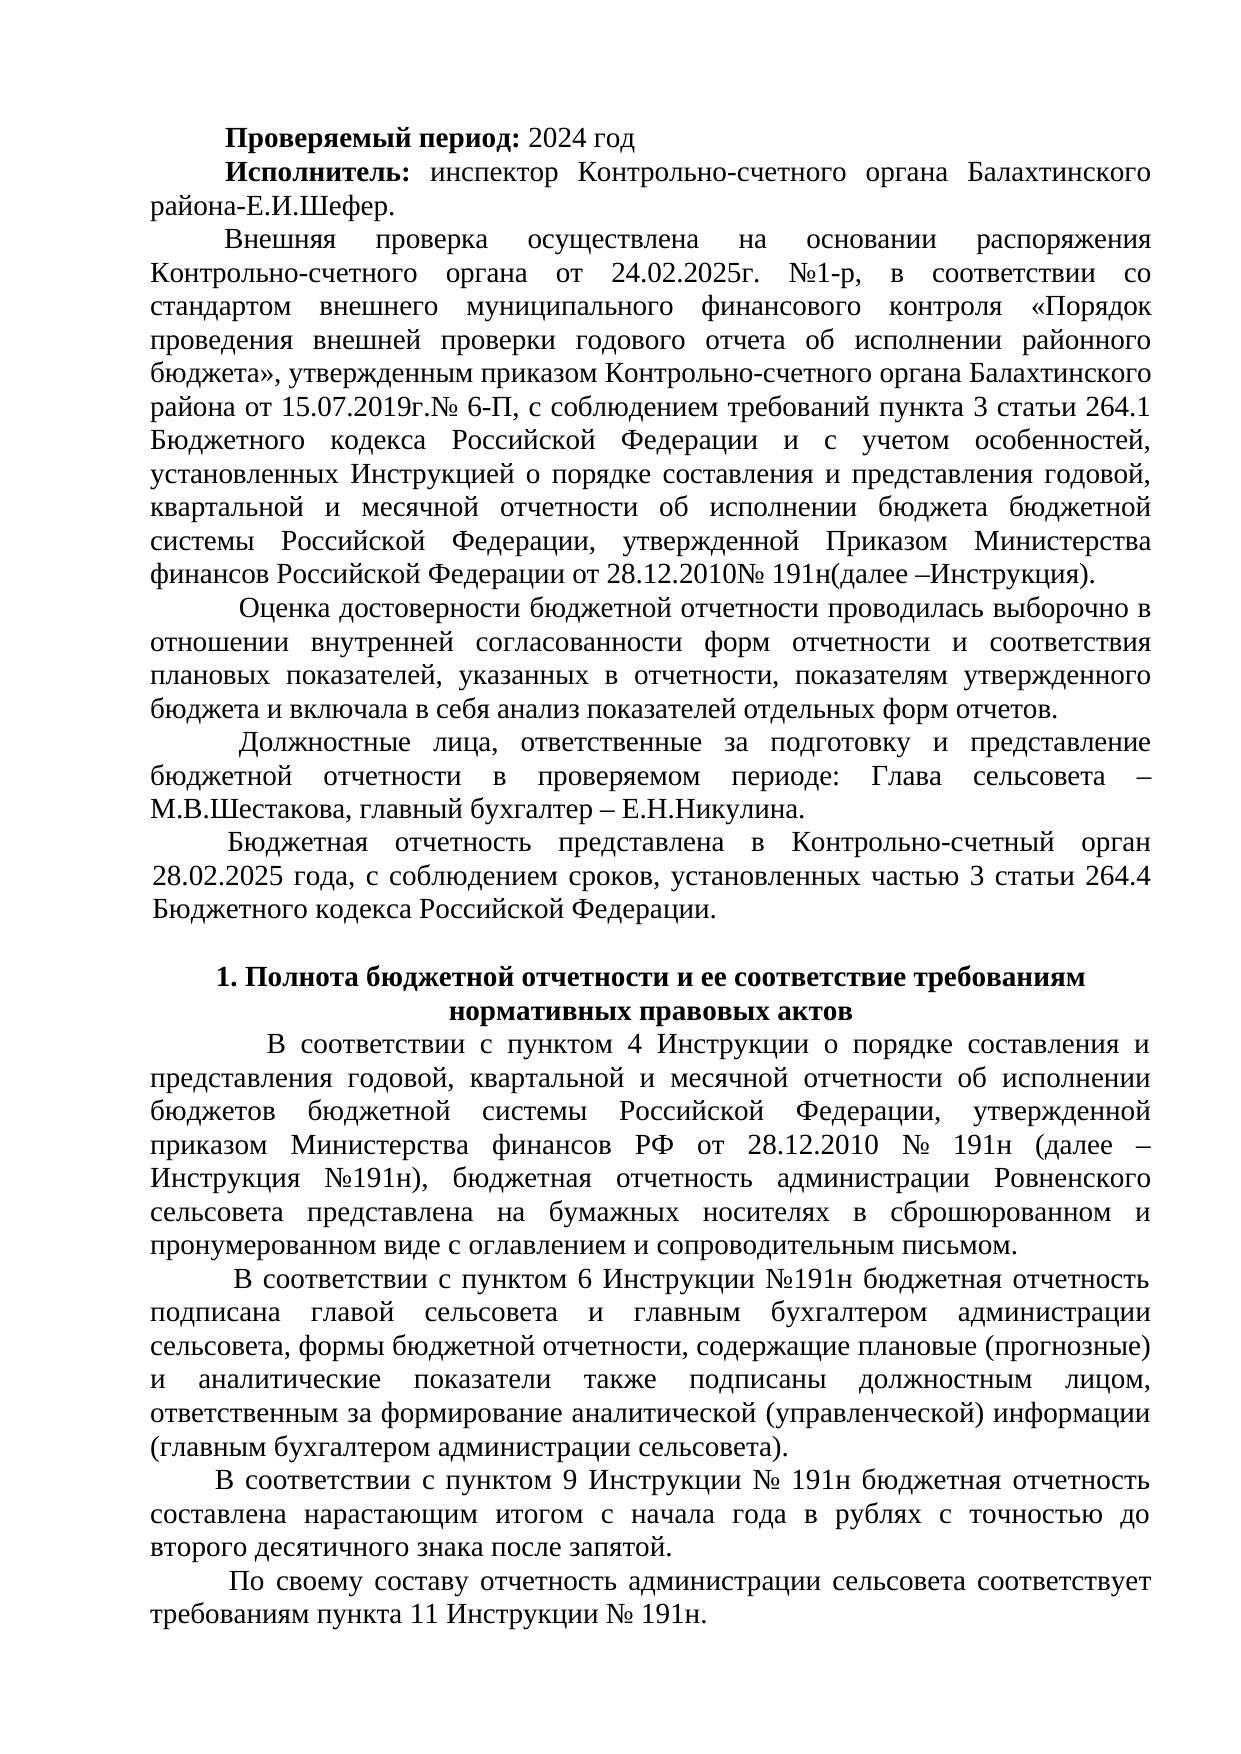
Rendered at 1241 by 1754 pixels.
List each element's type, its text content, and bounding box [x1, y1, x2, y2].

text Оценка достоверности бюджетной отчетности проводилась выборочно в отношении внутренней согласованности форм отчетности и соответствия плановых показателей, указанных в отчетности, показателям утвержденного бюджета и включала в себя анализ показателей отдельных форм отчетов. [150, 590, 1152, 724]
text Внешняя проверка осуществлена на основании распоряжения Контрольно-счетного органа от 24.02.2025г. №1-р, в соответствии со стандартом внешнего муниципального финансового контроля «Порядок проведения внешней проверки годового отчета об исполнении районного бюджета», утвержденным приказом Контрольно-счетного органа Балахтинского района от 15.07.2019г.№ 6-П, с соблюдением требований пункта 3 статьи 264.1 Бюджетного кодекса Российской Федерации и с учетом особенностей, установленных Инструкцией о порядке составления и представления годовой, квартальной и месячной отчетности об исполнении бюджета бюджетной системы Российской Федерации, утвержденной Приказом Министерства финансов Российской Федерации от 28.12.2010№ 191н(далее –Инструкция). [150, 221, 1152, 590]
text В соответствии с пунктом 9 Инструкции № 191н бюджетная отчетность составлена нарастающим итогом с начала года в рублях с точностью до второго десятичного знака после запятой. [150, 1462, 1152, 1563]
text Исполнитель: инспектор Контрольно-счетного органа Балахтинского района-Е.И.Шефер. [150, 154, 1152, 221]
text По своему составу отчетность администрации сельсовета соответствует требованиям пункта 11 Инструкции № 191н. [150, 1563, 1152, 1630]
text Бюджетная отчетность представлена в Контрольно-счетный орган 28.02.2025 года, с соблюдением сроков, установленных частью 3 статьи 264.4 Бюджетного кодекса Российской Федерации. [152, 825, 1152, 926]
text В соответствии с пунктом 6 Инструкции №191н бюджетная отчетность подписана главой сельсовета и главным бухгалтером администрации сельсовета, формы бюджетной отчетности, содержащие плановые (прогнозные) и аналитические показатели также подписаны должностным лицом, ответственным за формирование аналитической (управленческой) информации (главным бухгалтером администрации сельсовета). [150, 1261, 1152, 1462]
text Должностные лица, ответственные за подготовку и представление бюджетной отчетности в проверяемом периоде: Глава сельсовета –М.В.Шестакова, главный бухгалтер – Е.Н.Никулина. [150, 724, 1152, 825]
text 1. Полнота бюджетной отчетности и ее соответствие требованиям нормативных правовых актов [150, 959, 1152, 1026]
text Проверяемый период: 2024 год [150, 121, 1152, 154]
text В соответствии с пунктом 4 Инструкции о порядке составления и представления годовой, квартальной и месячной отчетности об исполнении бюджетов бюджетной системы Российской Федерации, утвержденной приказом Министерства финансов РФ от 28.12.2010 № 191н (далее – Инструкция №191н), бюджетная отчетность администрации Ровненского сельсовета представлена на бумажных носителях в сброшюрованном и пронумерованном виде с оглавлением и сопроводительным письмом. [150, 1026, 1152, 1261]
